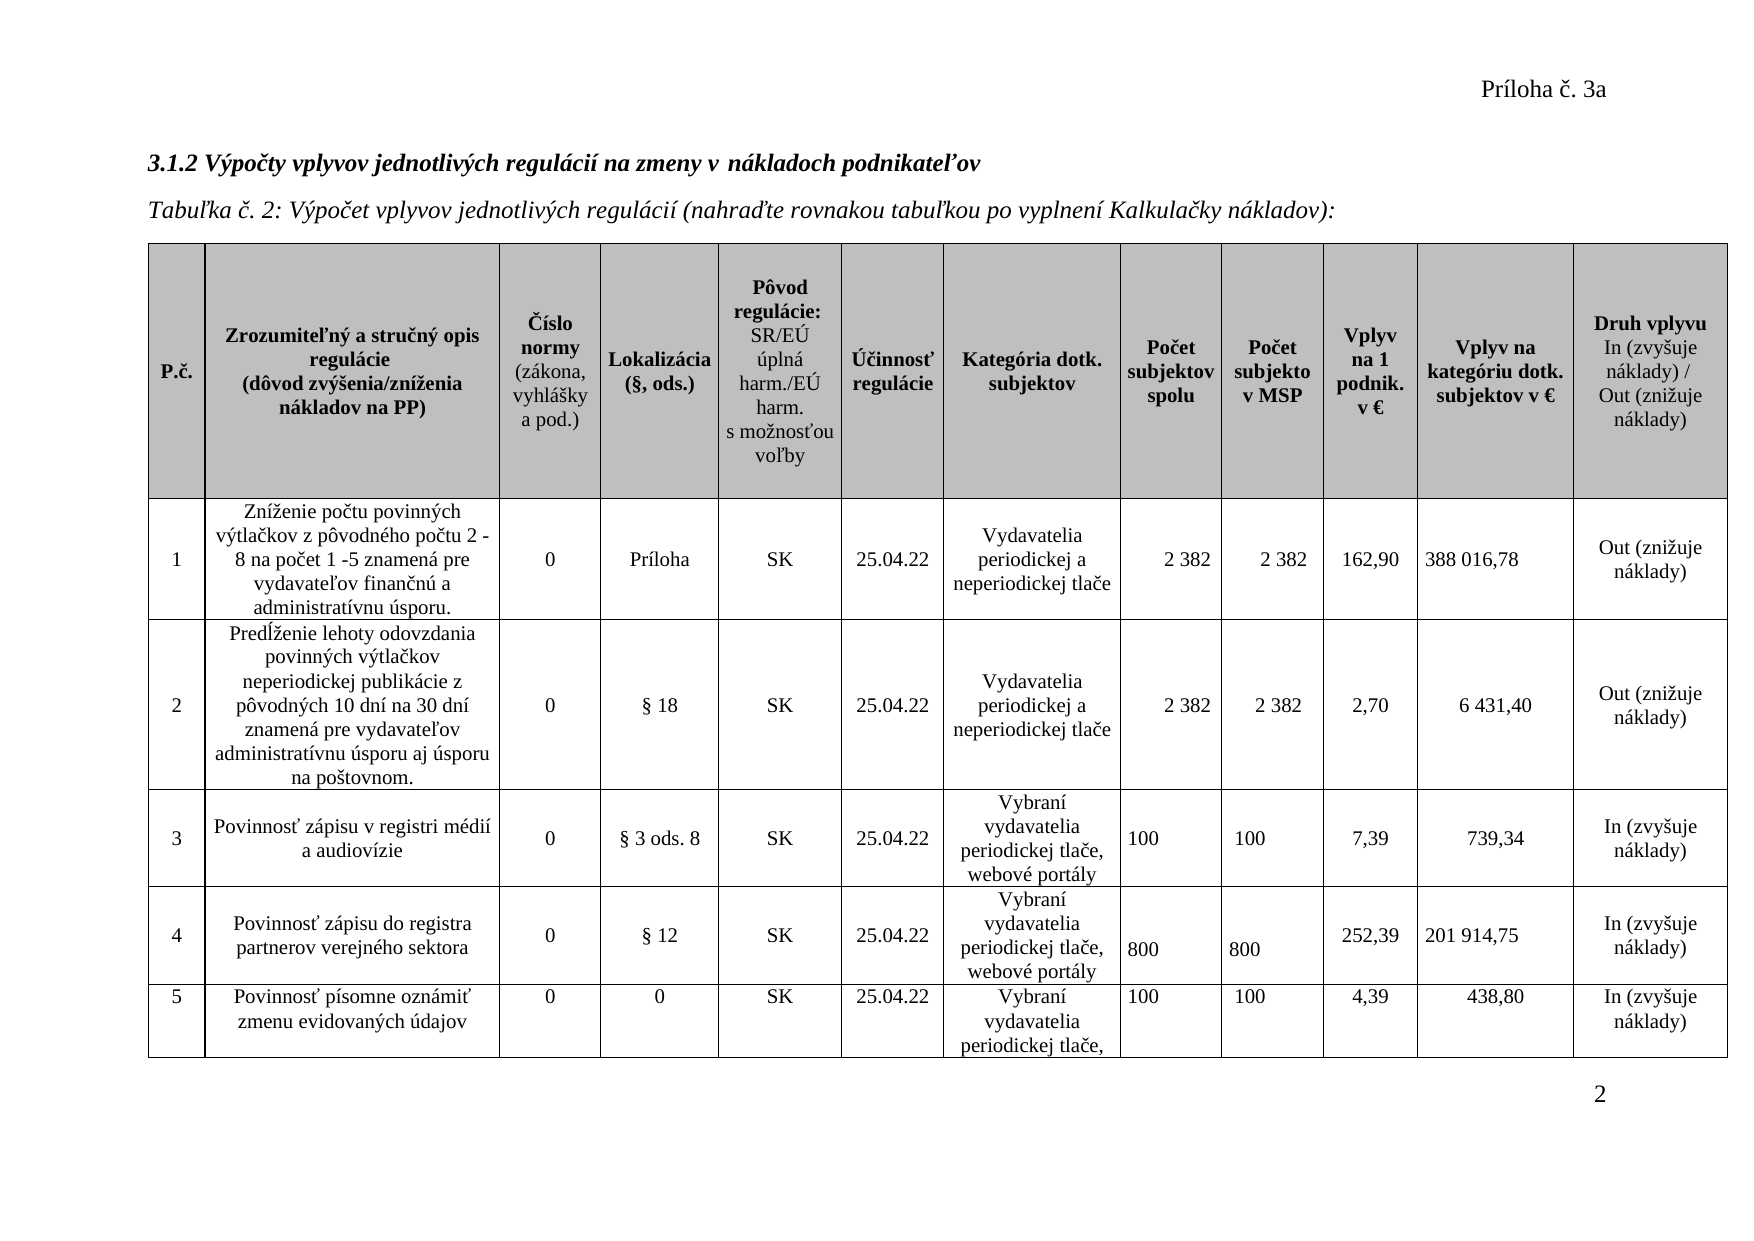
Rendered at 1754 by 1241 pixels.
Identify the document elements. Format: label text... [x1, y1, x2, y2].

table_cell 438,80 [1418, 985, 1573, 1057]
table_cell 100 [1222, 790, 1323, 886]
table_header Počet subjektov MSP [1222, 244, 1323, 498]
table_cell Predĺženie lehoty odovzdania povinných výtlačkov neperiodickej publikácie z pôvodných 10 dní na 30 dní znamená pre vydavateľov administratívnu úsporu aj úsporu na poštovnom. [206, 620, 499, 789]
table_cell 739,34 [1418, 790, 1573, 886]
table_cell 0 [601, 985, 718, 1057]
table_cell Zníženie počtu povinných výtlačkov z pôvodného počtu 2 - 8 na počet 1 -5 znamená pre vydavateľov finančnú a administratívnu úsporu. [206, 499, 499, 619]
table_cell 6 431,40 [1418, 620, 1573, 789]
table_header Zrozumiteľný a stručný opis regulácie (dôvod zvýšenia/zníženia nákladov na PP) [206, 244, 499, 498]
table_cell § 3 ods. 8 [601, 790, 718, 886]
table_cell 800 [1222, 887, 1323, 983]
table_cell SK [719, 499, 841, 619]
table_cell 201 914,75 [1418, 887, 1573, 983]
text Tabuľka č. 2: Výpočet vplyvov jednotlivých regulácií (nahraďte rovnakou tabuľkou po vyplnení Kalkulačky nákladov): [148, 195, 1606, 224]
table_cell 100 [1121, 985, 1221, 1057]
table_cell 800 [1121, 887, 1221, 983]
table_cell 0 [500, 620, 600, 789]
table_cell In (zvyšuje náklady) [1574, 887, 1727, 983]
table_header Lokalizácia (§, ods.) [601, 244, 718, 498]
table_cell Povinnosť zápisu do registra partnerov verejného sektora [206, 887, 499, 983]
table_cell 2 382 [1222, 620, 1323, 789]
table_cell Povinnosť zápisu v registri médií a audiovízie [206, 790, 499, 886]
table_cell 0 [500, 499, 600, 619]
table_cell In (zvyšuje náklady) [1574, 790, 1727, 886]
table_cell 0 [500, 790, 600, 886]
table_cell 2 382 [1121, 499, 1221, 619]
text 3.1.2 Výpočty vplyvov jednotlivých regulácií na zmeny v nákladoch podnikateľov [148, 148, 1606, 176]
table_cell 25.04.22 [842, 499, 943, 619]
table_cell 2,70 [1324, 620, 1417, 789]
table_cell 2 382 [1121, 620, 1221, 789]
table_cell 4 [149, 887, 204, 983]
table_header Vplyv na kategóriu dotk. subjektov v € [1418, 244, 1573, 498]
table_cell 2 382 [1222, 499, 1323, 619]
table_header Číslo normy (zákona, vyhlášky a pod.) [500, 244, 600, 498]
table_cell 4,39 [1324, 985, 1417, 1057]
table_cell 252,39 [1324, 887, 1417, 983]
table_cell 25.04.22 [842, 887, 943, 983]
table_cell 100 [1121, 790, 1221, 886]
table_cell 7,39 [1324, 790, 1417, 886]
table_cell 25.04.22 [842, 620, 943, 789]
table_cell 388 016,78 [1418, 499, 1573, 619]
table_cell 162,90 [1324, 499, 1417, 619]
table_cell SK [719, 887, 841, 983]
table_cell SK [719, 620, 841, 789]
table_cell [1574, 985, 1727, 1057]
table_cell Príloha [601, 499, 718, 619]
table_cell § 12 [601, 887, 718, 983]
table_cell Vybraní vydavatelia periodickej tlače, webové portály [944, 887, 1120, 983]
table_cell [206, 985, 499, 1057]
table_cell 0 [500, 887, 600, 983]
table_cell 25.04.22 [842, 985, 943, 1057]
table_cell 0 [500, 985, 600, 1057]
table_header Počet subjektov spolu [1121, 244, 1221, 498]
table_header Druh vplyvu In (zvyšuje náklady) / Out (znižuje náklady) [1574, 244, 1727, 498]
table_cell Out (znižuje náklady) [1574, 499, 1727, 619]
table_header Vplyv na 1 podnik. v € [1324, 244, 1417, 498]
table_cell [944, 985, 1120, 1057]
table_header P.č. [149, 244, 204, 498]
table_cell 2 [149, 620, 204, 789]
table_cell 5 [149, 985, 204, 1057]
table_cell 100 [1222, 985, 1323, 1057]
table_cell SK [719, 790, 841, 886]
table_header Kategória dotk. subjektov [944, 244, 1120, 498]
table_cell § 18 [601, 620, 718, 789]
table_cell Vydavatelia periodickej a neperiodickej tlače [944, 620, 1120, 789]
table_header Účinnosť regulácie [842, 244, 943, 498]
table_cell Out (znižuje náklady) [1574, 620, 1727, 789]
table_cell Vybraní vydavatelia periodickej tlače, webové portály [944, 790, 1120, 886]
table_cell Vydavatelia periodickej a neperiodickej tlače [944, 499, 1120, 619]
table_cell 3 [149, 790, 204, 886]
table_header Pôvod regulácie: SR/EÚ úplná harm./EÚ harm. s možnosťou voľby [719, 244, 841, 498]
table_cell 1 [149, 499, 204, 619]
table_cell SK [719, 985, 841, 1057]
table_cell 25.04.22 [842, 790, 943, 886]
